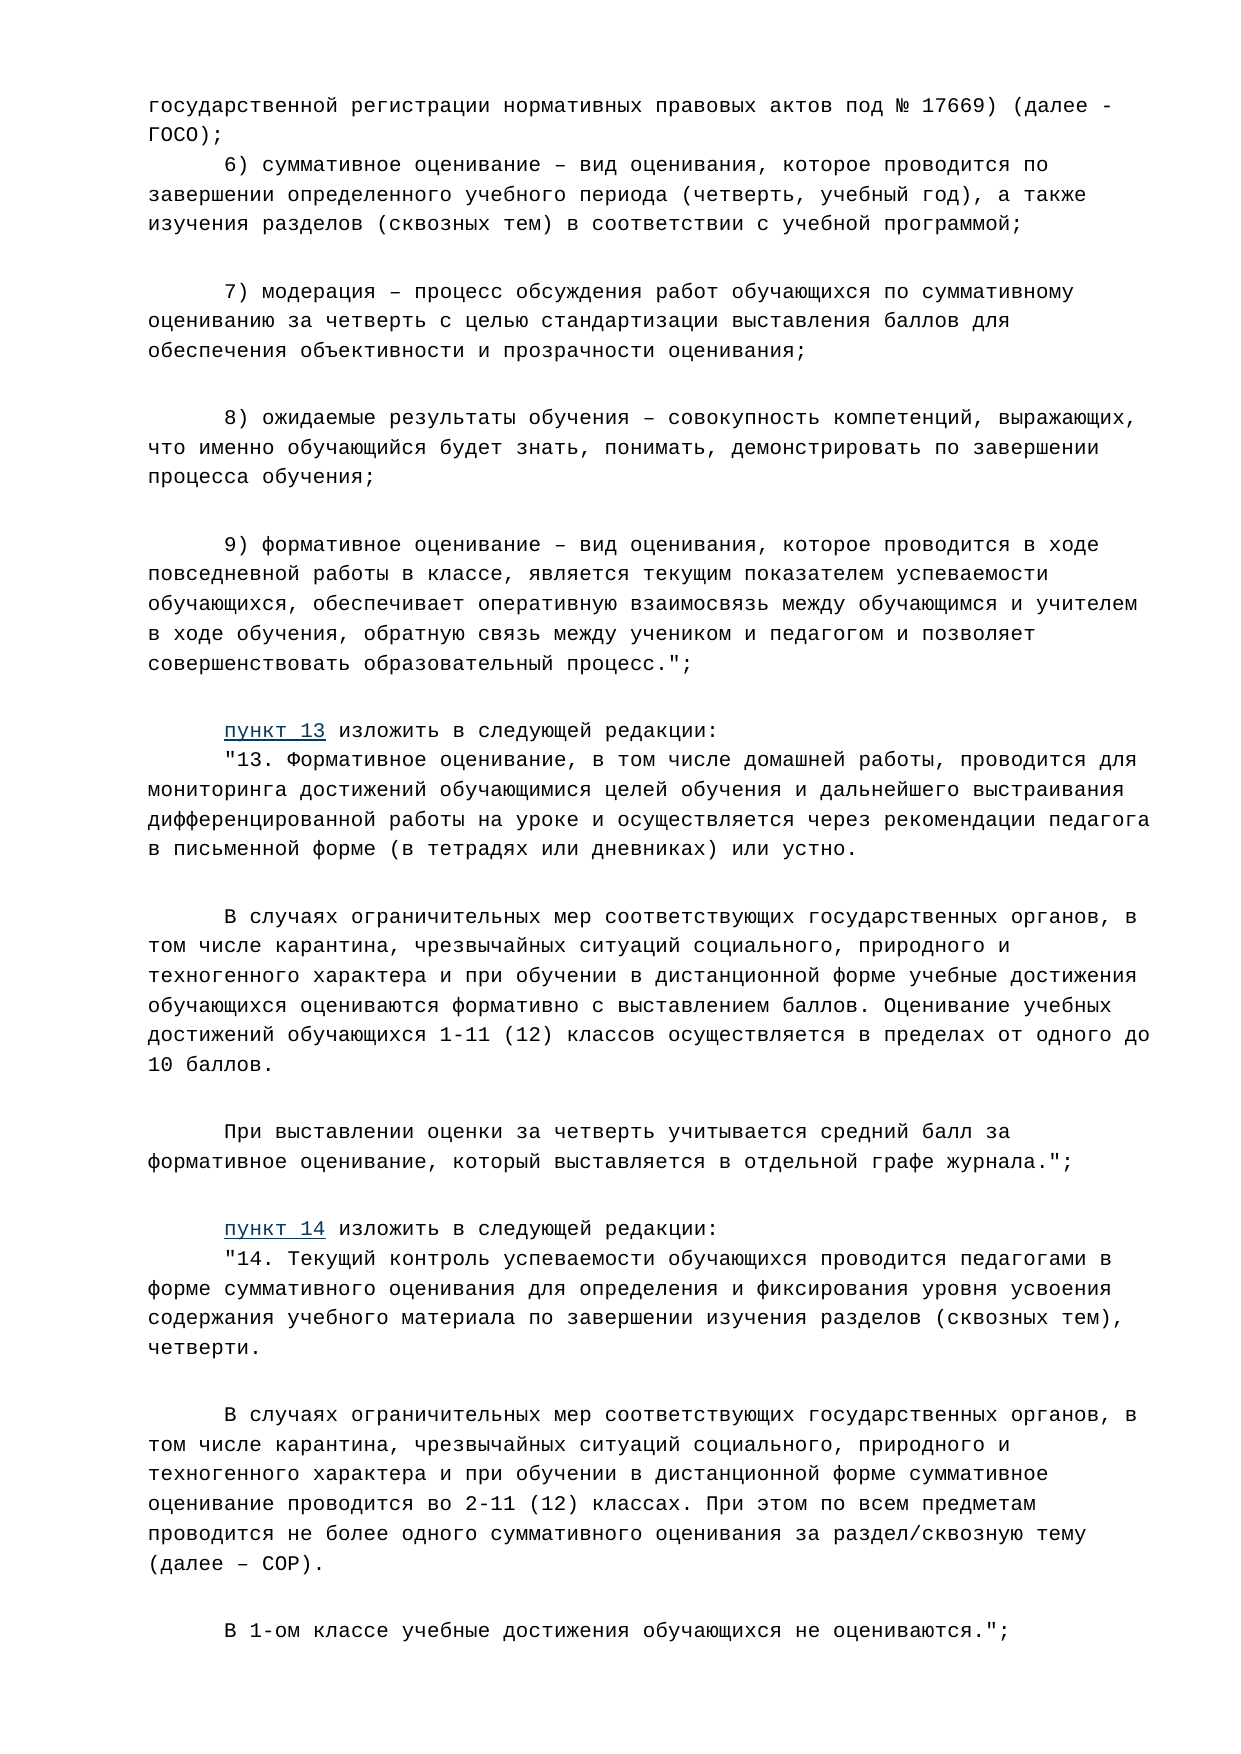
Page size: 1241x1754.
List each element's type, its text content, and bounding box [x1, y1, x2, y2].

text В 1-ом классе учебные достижения обучающихся не оцениваются."; [148, 1614, 1152, 1643]
text При выставлении оценки за четверть учитывается средний балл за формативное оценивание, который выставляется в отдельной графе журнала."; [148, 1115, 1152, 1174]
text 7) модерация – процесс обсуждения работ обучающихся по суммативному оцениванию за четверть с целью стандартизации выставления баллов для обеспечения объективности и прозрачности оценивания; [148, 274, 1152, 364]
text пункт 14 изложить в следующей редакции: [148, 1212, 1152, 1242]
text В случаях ограничительных мер соответствующих государственных органов, в том числе карантина, чрезвычайных ситуаций социального, природного и техногенного характера и при обучении в дистанционной форме суммативное оценивание проводится во 2-11 (12) классах. При этом по всем предметам проводится не более одного суммативного оценивания за раздел/сквозную тему (далее – СОР). [148, 1398, 1152, 1576]
text 8) ожидаемые результаты обучения – совокупность компетенций, выражающих, что именно обучающийся будет знать, понимать, демонстрировать по завершении процесса обучения; [148, 401, 1152, 490]
text В случаях ограничительных мер соответствующих государственных органов, в том числе карантина, чрезвычайных ситуаций социального, природного и техногенного характера и при обучении в дистанционной форме учебные достижения обучающихся оцениваются формативно с выставлением баллов. Оценивание учебных достижений обучающихся 1-11 (12) классов осуществляется в пределах от одного до 10 баллов. [148, 899, 1152, 1078]
text 6) суммативное оценивание – вид оценивания, которое проводится по завершении определенного учебного периода (четверть, учебный год), а также изучения разделов (сквозных тем) в соответствии с учебной программой; [148, 148, 1152, 237]
text 9) формативное оценивание – вид оценивания, которое проводится в ходе повседневной работы в классе, является текущим показателем успеваемости обучающихся, обеспечивает оперативную взаимосвязь между обучающимся и учителем в ходе обучения, обратную связь между учеником и педагогом и позволяет совершенствовать образовательный процесс."; [148, 528, 1152, 676]
text "13. Формативное оценивание, в том числе домашней работы, проводится для мониторинга достижений обучающимися целей обучения и дальнейшего выстраивания дифференцированной работы на уроке и осуществляется через рекомендации педагога в письменной форме (в тетрадях или дневниках) или устно. [148, 743, 1152, 862]
text "14. Текущий контроль успеваемости обучающихся проводится педагогами в форме суммативного оценивания для определения и фиксирования уровня усвоения содержания учебного материала по завершении изучения разделов (сквозных тем), четверти. [148, 1242, 1152, 1361]
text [148, 89, 1152, 148]
text пункт 13 изложить в следующей редакции: [148, 714, 1152, 743]
